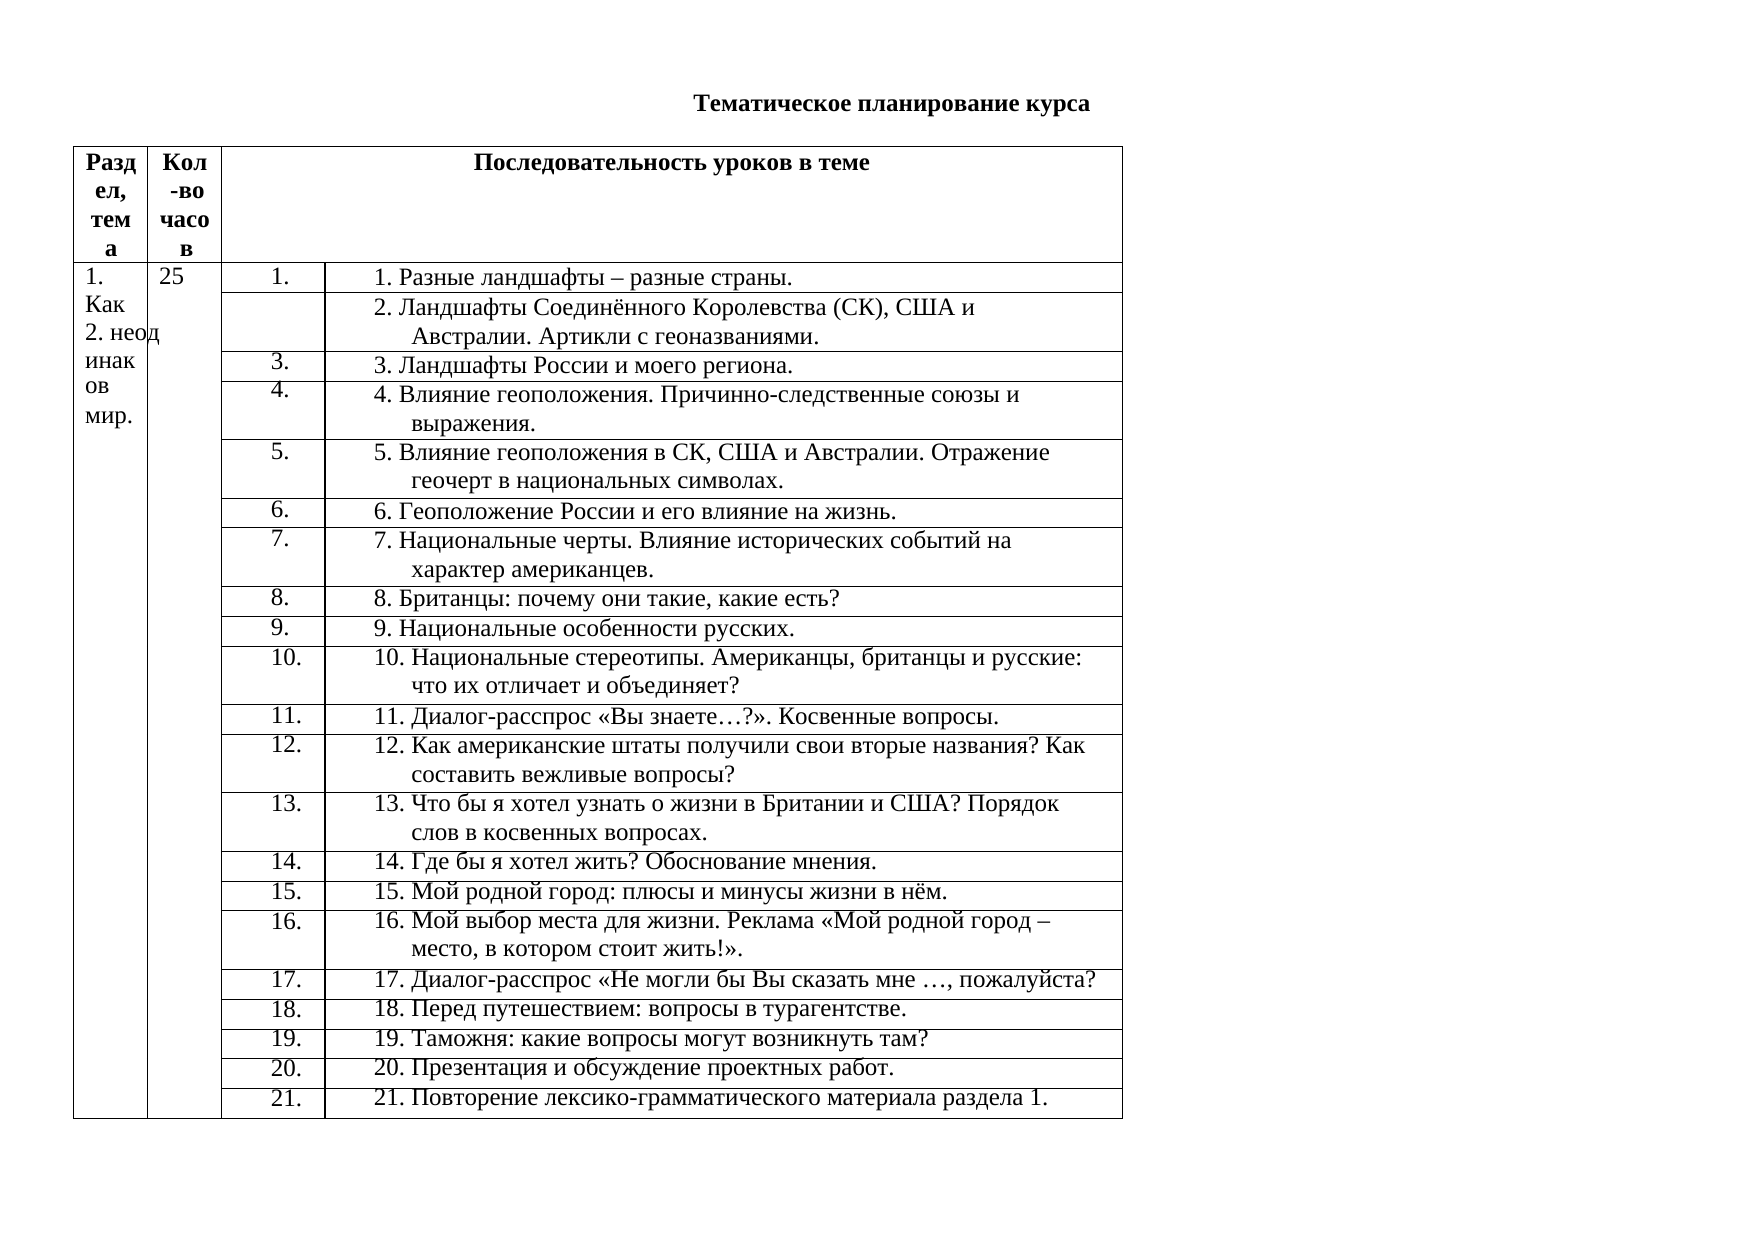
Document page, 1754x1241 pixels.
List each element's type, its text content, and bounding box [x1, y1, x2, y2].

text 16. Мой выбор места для жизни. Реклама «Мой родной город – место, в котором стоит жить!». [373, 906, 1057, 962]
text 6. 7. [264, 494, 289, 552]
text 13. [271, 788, 304, 816]
text 5. [271, 436, 304, 464]
text 21. Повторение лексико-грамматического материала раздела 1. [373, 1082, 1638, 1111]
text 11. 12. [264, 700, 302, 758]
text Тематическое планирование курса [693, 88, 1638, 117]
text 8. Британцы: почему они такие, какие есть? 9. Национальные особенности русских. [373, 583, 858, 642]
text 15. Мой родной город: плюсы и минусы жизни в нём. [373, 876, 1638, 905]
text Разд Кол ел, -во [86, 147, 213, 204]
text 10. Национальные стереотипы. Американцы, британцы и русские: что их отличает и объединяет? [373, 643, 1088, 699]
text 19. Таможня: какие вопросы могут возникнуть там? 20. Презентация и обсуждение проектных работ. [373, 1023, 935, 1081]
text 2. Ландшафты Соединённого Королевства (СК), США и Австралии. Артикли с геоназваниями. [373, 292, 993, 349]
text 4. Влияние геоположения. Причинно-следственные союзы и выражения. [373, 380, 1039, 436]
text 5. Влияние геоположения в СК, США и Австралии. Отражение геочерт в национальных символах. [373, 438, 1068, 494]
text 17. 18. 19. 20. 21. [271, 964, 304, 1111]
text 14. 15. 16. [271, 846, 304, 935]
text 3. Ландшафты России и моего региона. [373, 350, 1638, 379]
text 13. Что бы я хотел узнать о жизни в Британии и США? Порядок слов в косвенных вопросах. [373, 788, 1066, 846]
text тем часо а в [91, 204, 216, 262]
text 1. Разные ландшафты – разные страны. [373, 262, 1638, 291]
text 6. Геоположение России и его влияние на жизнь. [373, 496, 1638, 524]
text 8. 9. 10. [271, 582, 304, 670]
text 7. Национальные черты. Влияние исторических событий на характер американцев. [373, 525, 1030, 582]
text инак 3. ов 4. мир. [85, 347, 291, 429]
text 14. Где бы я хотел жить? Обоснование мнения. [373, 846, 1638, 875]
text 11. Диалог-расспрос «Вы знаете…?». Косвенные вопросы. [373, 701, 1638, 729]
text 1. 25 1. Как 2. неод [85, 262, 291, 346]
text 17. Диалог-расспрос «Не могли бы Вы сказать мне …, пожалуйста? 18. Перед путешествием: вопросы в турагентстве. [373, 964, 1102, 1022]
text 12. Как американские штаты получили свои вторые названия? Как составить вежливые вопросы? [373, 730, 1091, 787]
text Последовательность уроков в теме [473, 147, 1638, 175]
